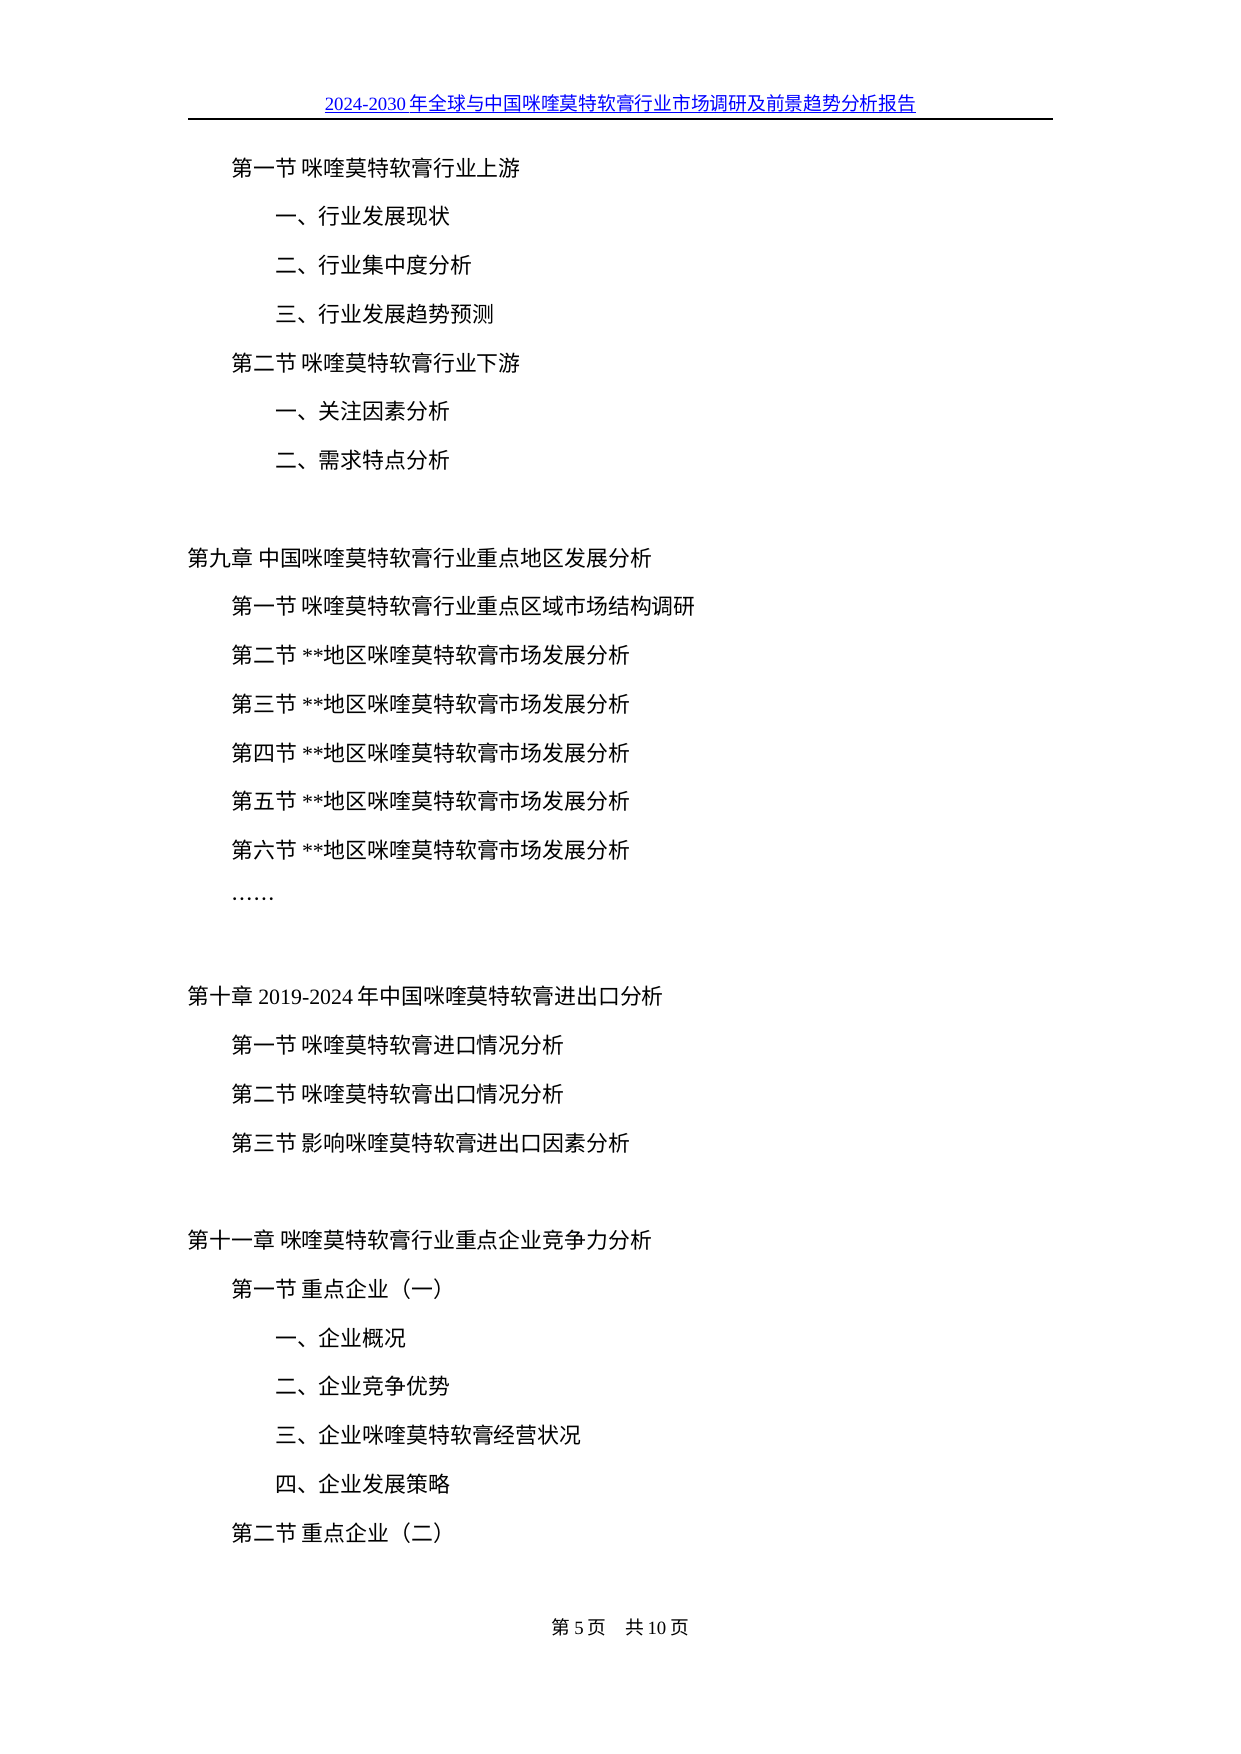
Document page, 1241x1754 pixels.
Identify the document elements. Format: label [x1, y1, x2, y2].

text [187, 150, 1053, 1548]
